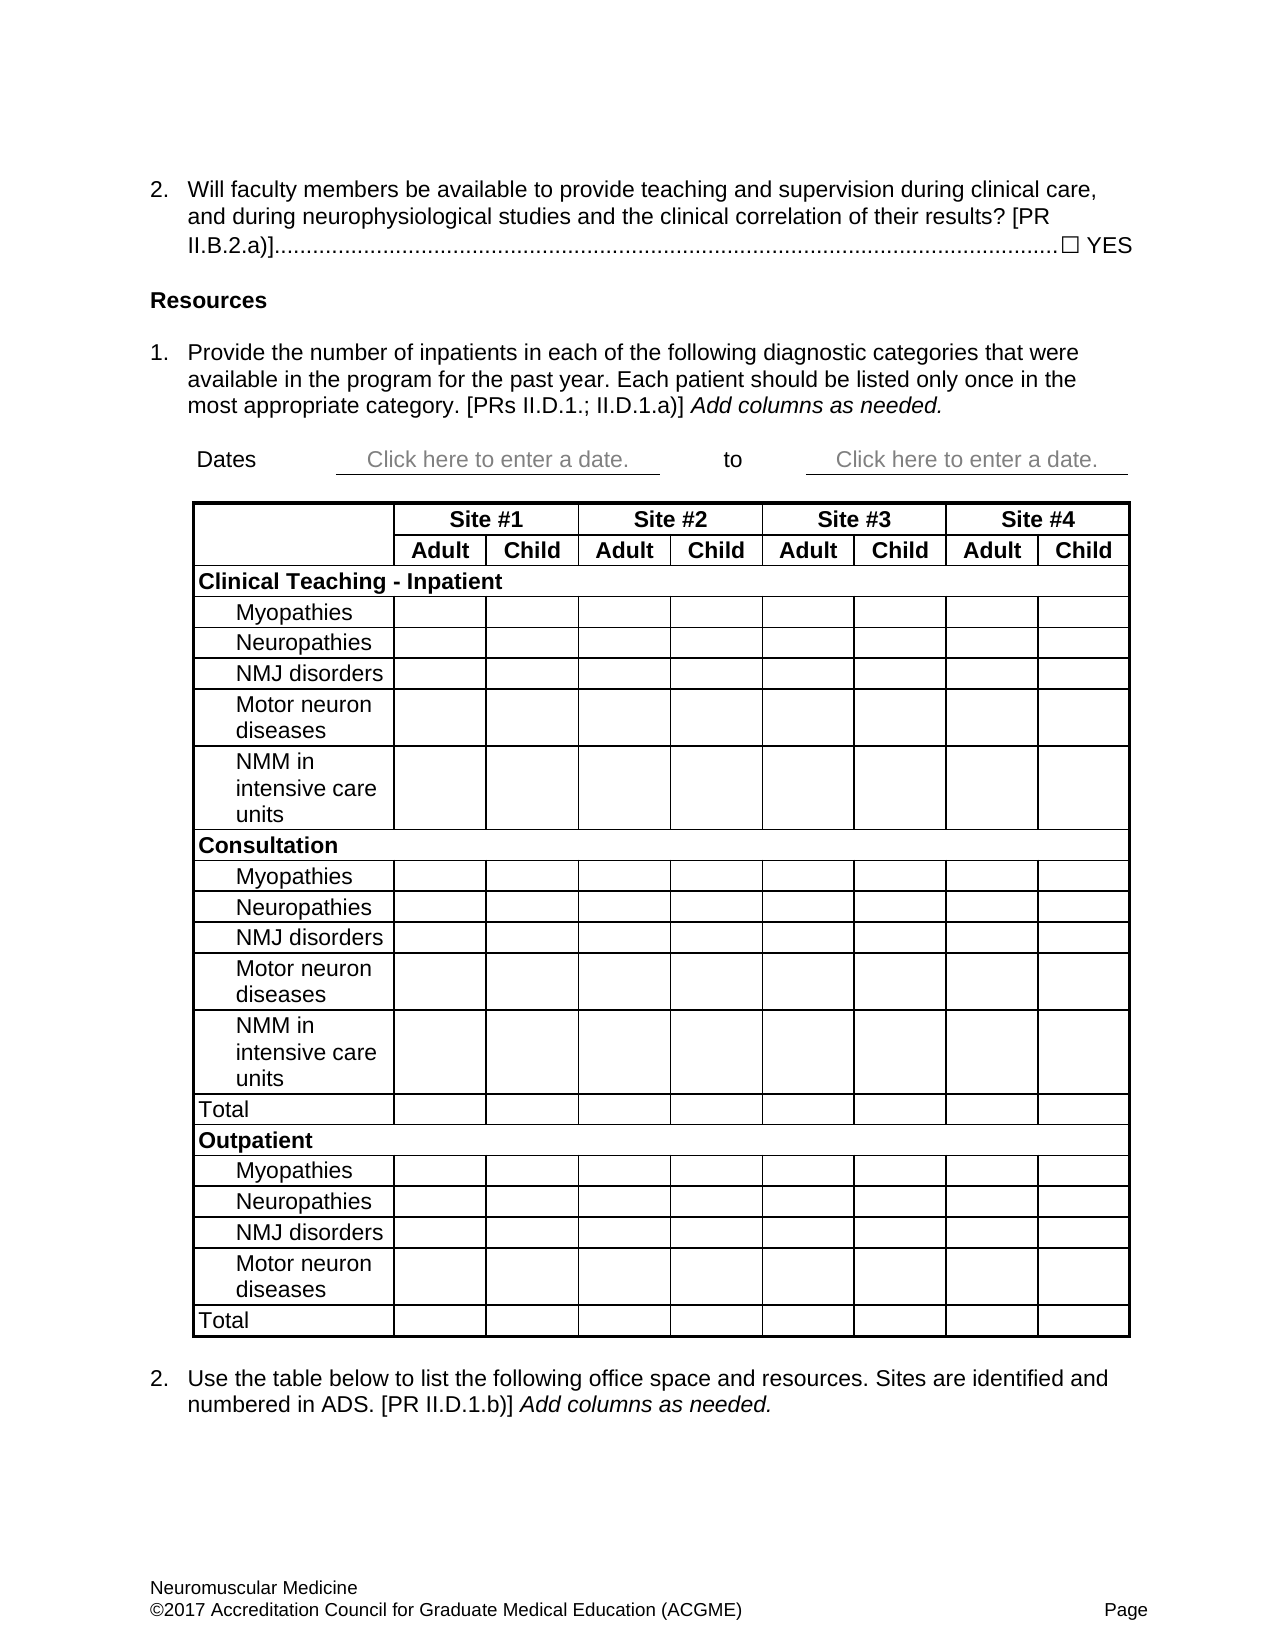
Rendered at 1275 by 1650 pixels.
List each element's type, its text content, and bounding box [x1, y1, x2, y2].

table_cell [855, 1011, 945, 1093]
table_cell NMJ disorders [195, 1218, 393, 1247]
table_cell [763, 923, 853, 952]
table_cell [1039, 1156, 1128, 1185]
table_header Site #1 [395, 505, 578, 534]
table_cell [763, 1249, 853, 1304]
table_cell [487, 1187, 578, 1216]
table_cell [947, 1249, 1037, 1304]
table_cell [763, 690, 853, 745]
table_cell [855, 1306, 945, 1335]
table_cell [579, 628, 670, 657]
table_cell [671, 690, 762, 745]
table_cell [487, 747, 578, 829]
table_cell Motor neuron diseases [195, 1249, 393, 1304]
list Use the table below to list the following office space and resources. Sites are identified and numbered in ADS. [PR II.D.1.b)] Add columns as needed. [150, 1364, 1125, 1417]
table_cell [671, 628, 762, 657]
table_cell [855, 1156, 945, 1185]
table_cell [855, 747, 945, 829]
table_cell [395, 747, 485, 829]
table_cell [395, 1249, 485, 1304]
table_header Site #3 [763, 505, 945, 534]
table_cell [763, 597, 853, 626]
table_cell [487, 628, 578, 657]
text Resources [150, 287, 1125, 313]
table_cell Adult [395, 536, 485, 565]
table_cell [671, 923, 762, 952]
table_cell NMM in intensive care units [195, 1011, 393, 1093]
table_cell NMJ disorders [195, 659, 393, 688]
table_cell [947, 628, 1037, 657]
table_cell [1039, 923, 1128, 952]
table_cell [947, 954, 1037, 1009]
table_cell [855, 861, 945, 890]
table_cell [579, 892, 670, 921]
table_cell [763, 892, 853, 921]
table_cell [855, 1095, 945, 1124]
table_cell [763, 1011, 853, 1093]
table_header Site #4 [947, 505, 1128, 534]
table_cell Myopathies [195, 1156, 393, 1185]
table_cell [855, 628, 945, 657]
table_cell Clinical Teaching - Inpatient [195, 566, 1128, 596]
table_cell [947, 923, 1037, 952]
table_cell [487, 690, 578, 745]
table_cell [1039, 597, 1128, 626]
table_cell Neuropathies [195, 1187, 393, 1216]
table_cell Total [195, 1095, 393, 1124]
table_header to [660, 445, 806, 474]
table_cell [947, 597, 1037, 626]
table_cell [487, 892, 578, 921]
table_cell [671, 892, 762, 921]
table_cell [947, 1187, 1037, 1216]
table_cell [947, 1306, 1037, 1335]
table_cell [855, 1187, 945, 1216]
table_cell [763, 1156, 853, 1185]
table_cell [1039, 892, 1128, 921]
table_cell [763, 1306, 853, 1335]
table_cell Motor neuron diseases [195, 954, 393, 1009]
table_cell Child [487, 536, 578, 565]
table_cell [947, 690, 1037, 745]
table_cell [487, 1306, 578, 1335]
table_cell [947, 1011, 1037, 1093]
table_cell [487, 1249, 578, 1304]
table_cell [855, 954, 945, 1009]
table_cell [763, 628, 853, 657]
table_cell [579, 659, 670, 688]
list Will faculty members be available to provide teaching and supervision during clinical care, and during neurophysiological studies and the clinical correlation of their results? [PR II.B.2.a)] YES NO [150, 176, 1125, 260]
table_cell [395, 1156, 485, 1185]
table_cell [1039, 690, 1128, 745]
table_cell [671, 747, 762, 829]
table_cell [1039, 1249, 1128, 1304]
table_cell [671, 597, 762, 626]
table_cell [395, 1095, 485, 1124]
table_cell [487, 1156, 578, 1185]
table_cell [855, 659, 945, 688]
table_cell [947, 1156, 1037, 1185]
table_cell [671, 1218, 762, 1247]
table_cell [671, 1306, 762, 1335]
table_cell [1039, 1187, 1128, 1216]
list Provide the number of inpatients in each of the following diagnostic categories that were available in the program for the past year. Each patient should be listed only once in the most appropriate category. [PRs II.D.1.; II.D.1.a)] Add columns as needed. [150, 339, 1125, 418]
table_cell [579, 1249, 670, 1304]
table_cell [395, 1306, 485, 1335]
table_cell [487, 659, 578, 688]
table_cell [1039, 1095, 1128, 1124]
table_cell NMM in intensive care units [195, 747, 393, 829]
table_cell [487, 1218, 578, 1247]
table_cell Adult [947, 536, 1037, 565]
table_cell [763, 659, 853, 688]
table_cell NMJ disorders [195, 923, 393, 952]
table_cell Outpatient [195, 1125, 1128, 1154]
table_cell [579, 747, 670, 829]
table_cell [579, 1218, 670, 1247]
table_cell [579, 1306, 670, 1335]
table_cell [579, 1156, 670, 1185]
table_cell [579, 954, 670, 1009]
table_cell [1039, 1218, 1128, 1247]
table_cell [579, 1187, 670, 1216]
table_cell Total [195, 1306, 393, 1335]
table_cell [671, 1187, 762, 1216]
table_cell [671, 1249, 762, 1304]
table_cell [671, 954, 762, 1009]
table_cell [855, 1218, 945, 1247]
table_cell [763, 861, 853, 890]
table_cell [947, 1218, 1037, 1247]
table_cell [855, 1249, 945, 1304]
table_cell [395, 597, 485, 626]
table_cell [579, 923, 670, 952]
table_cell [395, 659, 485, 688]
table_cell [395, 923, 485, 952]
table_cell [395, 954, 485, 1009]
table_cell [1039, 659, 1128, 688]
table_cell [855, 597, 945, 626]
table_header [195, 505, 393, 565]
table_cell [763, 1095, 853, 1124]
table_cell [579, 1011, 670, 1093]
table_cell [395, 1011, 485, 1093]
table_cell Consultation [195, 830, 1128, 859]
table_cell [763, 1218, 853, 1247]
table_cell [395, 861, 485, 890]
table_cell Adult [579, 536, 670, 565]
table_cell [671, 1095, 762, 1124]
table_cell [579, 1095, 670, 1124]
table_cell [1039, 628, 1128, 657]
table_cell [579, 597, 670, 626]
table_cell [671, 1011, 762, 1093]
table_cell [1039, 954, 1128, 1009]
table_cell [763, 954, 853, 1009]
table_cell [947, 747, 1037, 829]
table_cell Motor neuron diseases [195, 690, 393, 745]
table_cell [395, 1187, 485, 1216]
table_cell [487, 861, 578, 890]
table_cell [855, 923, 945, 952]
table_cell [947, 1095, 1037, 1124]
table_cell [395, 1218, 485, 1247]
table_cell Child [1039, 536, 1128, 565]
table_header Dates [192, 445, 336, 474]
table_cell Myopathies [195, 597, 393, 626]
table_cell Adult [763, 536, 853, 565]
table_cell Neuropathies [195, 628, 393, 657]
table_cell [1039, 747, 1128, 829]
table_cell [487, 954, 578, 1009]
table_cell [763, 1187, 853, 1216]
table_cell [671, 861, 762, 890]
table_cell [395, 690, 485, 745]
table_cell [763, 747, 853, 829]
table_cell [671, 1156, 762, 1185]
table_cell [671, 659, 762, 688]
table_cell [579, 690, 670, 745]
table_cell [487, 1095, 578, 1124]
table_cell [947, 659, 1037, 688]
table_cell Child [855, 536, 945, 565]
table_cell [579, 861, 670, 890]
table_cell [1039, 1011, 1128, 1093]
table_cell [1039, 861, 1128, 890]
table_cell [395, 628, 485, 657]
table_cell [947, 892, 1037, 921]
table_cell [855, 690, 945, 745]
table_cell [395, 892, 485, 921]
table_cell Myopathies [195, 861, 393, 890]
table_cell [855, 892, 945, 921]
table_cell [487, 1011, 578, 1093]
table_header Site #2 [579, 505, 762, 534]
table_cell Neuropathies [195, 892, 393, 921]
table_cell Child [671, 536, 762, 565]
table_cell [487, 923, 578, 952]
table_cell [947, 861, 1037, 890]
table_cell [487, 597, 578, 626]
table_cell [1039, 1306, 1128, 1335]
